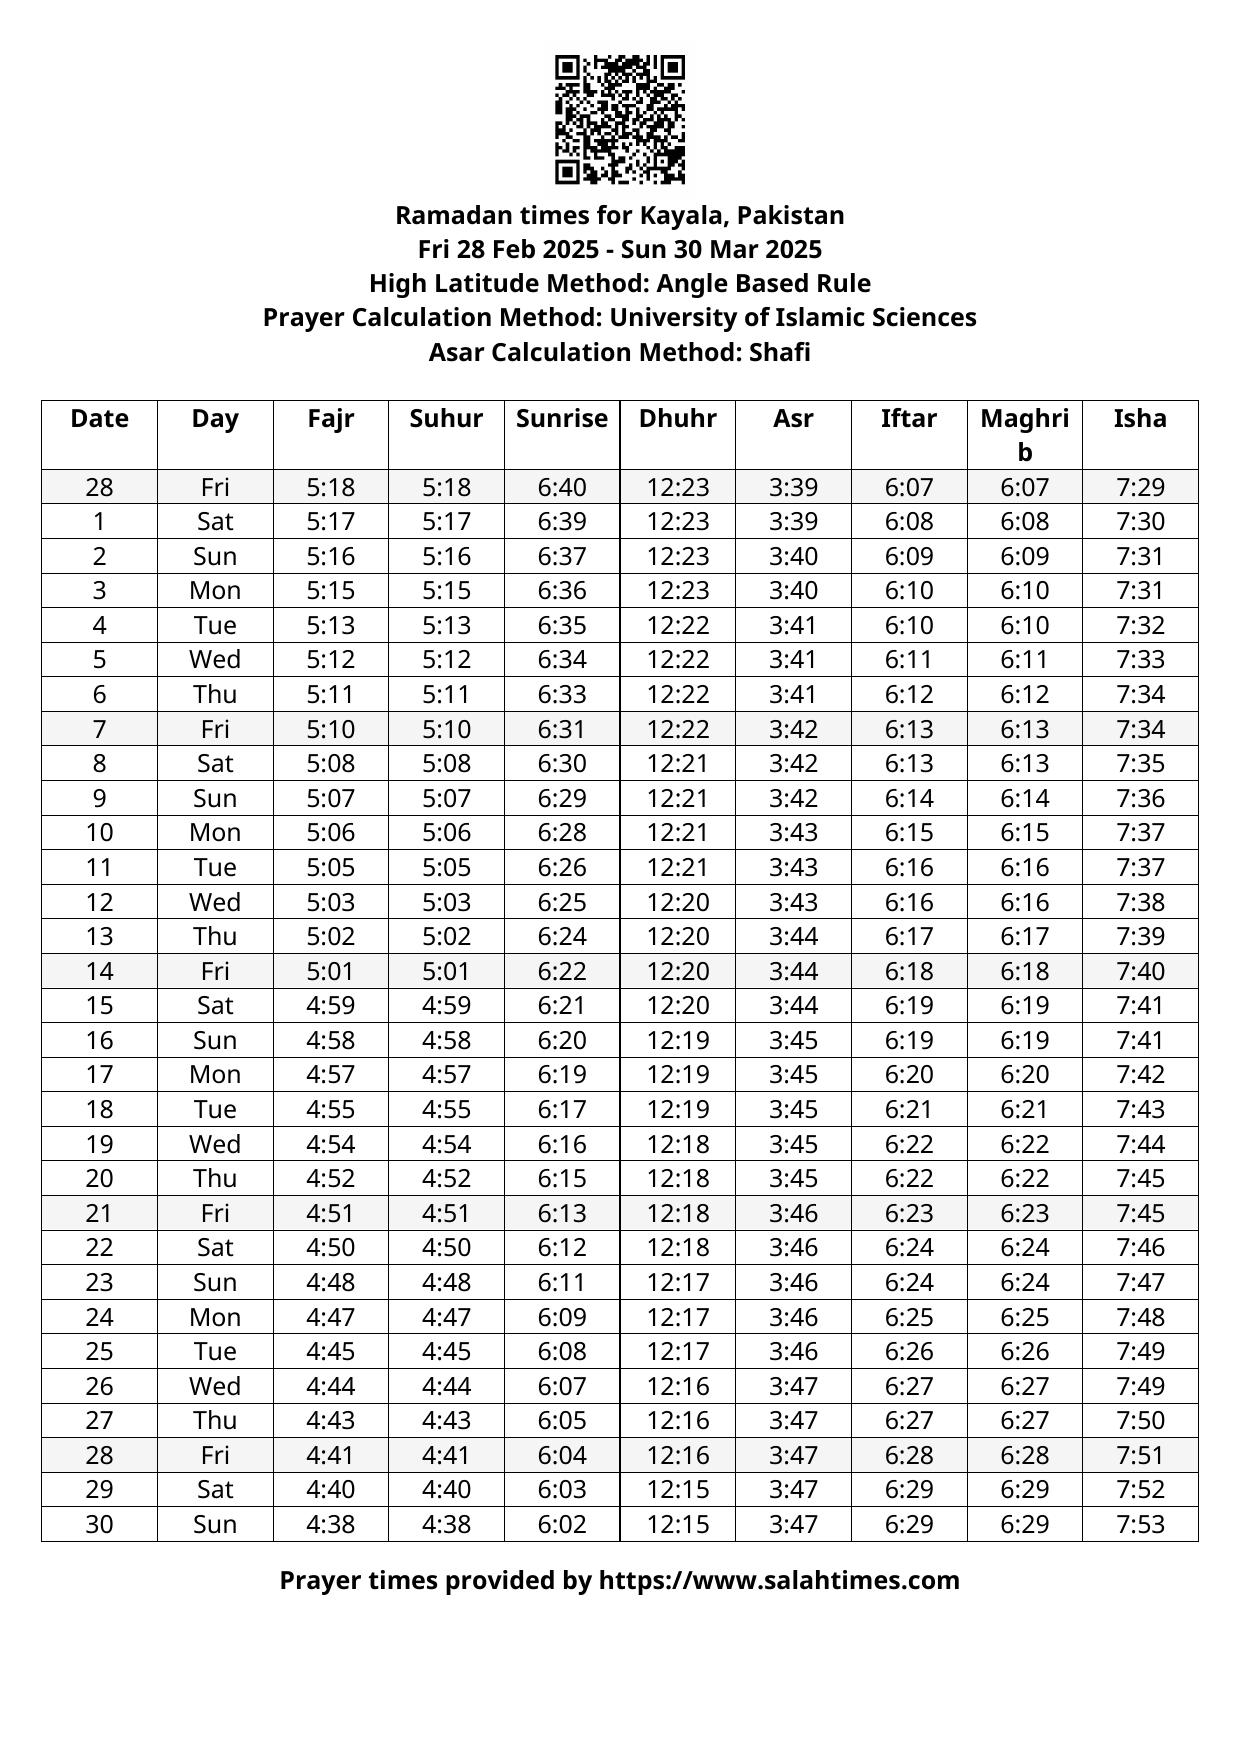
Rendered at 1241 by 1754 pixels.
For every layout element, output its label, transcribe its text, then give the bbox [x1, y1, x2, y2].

table_cell 5:05 [274, 850, 388, 884]
table_cell 6:27 [968, 1369, 1082, 1402]
table_cell 12:23 [621, 574, 735, 607]
table_cell 7:34 [1083, 712, 1198, 745]
table_cell 12:22 [621, 608, 735, 642]
table_cell Fri [158, 470, 273, 503]
table_cell 6:23 [852, 1196, 967, 1229]
table_cell 12:17 [621, 1265, 735, 1299]
table_cell 21 [42, 1196, 157, 1229]
table_cell 6:30 [505, 746, 619, 780]
table_cell 2 [42, 539, 157, 572]
table_cell 6:25 [505, 885, 619, 918]
table_cell 3:44 [736, 919, 851, 953]
table_cell 6:16 [505, 1127, 619, 1160]
table_cell 7:32 [1083, 608, 1198, 642]
table_cell Fri [158, 1196, 273, 1229]
table_cell 5:07 [389, 781, 504, 814]
table_cell 6:20 [852, 1058, 967, 1091]
table_cell 12:16 [621, 1438, 735, 1472]
table_cell 3:39 [736, 504, 851, 538]
table_cell 4:41 [389, 1438, 504, 1472]
table_cell 4:45 [389, 1334, 504, 1368]
table_cell Sat [158, 989, 273, 1022]
table_cell 7:31 [1083, 574, 1198, 607]
table_cell 5:01 [274, 954, 388, 987]
table_cell 6:07 [505, 1369, 619, 1402]
table_cell 12:16 [621, 1369, 735, 1402]
table_cell 23 [42, 1265, 157, 1299]
table_header Iftar [852, 401, 967, 469]
table_cell 12:21 [621, 850, 735, 884]
table_cell 5:10 [389, 712, 504, 745]
text Ramadan times for Kayala, Pakistan [42, 198, 1198, 232]
table_cell 28 [42, 470, 157, 503]
table_cell 6:17 [968, 919, 1082, 953]
table_cell 6:26 [968, 1334, 1082, 1368]
table_cell 6:20 [505, 1023, 619, 1057]
table_cell 6:28 [505, 816, 619, 849]
table_cell 7:49 [1083, 1369, 1198, 1402]
table_cell 3:47 [736, 1369, 851, 1402]
table_header Maghrib [968, 401, 1082, 469]
table_cell 6:07 [852, 470, 967, 503]
table_cell 12:20 [621, 919, 735, 953]
table_cell 5:03 [274, 885, 388, 918]
table_cell 5:17 [389, 504, 504, 538]
table_cell 5:12 [389, 643, 504, 676]
table_cell 6:22 [852, 1127, 967, 1160]
table_cell Sun [158, 1023, 273, 1057]
table_cell 6:10 [968, 608, 1082, 642]
table_cell 6:21 [968, 1092, 1082, 1126]
table_cell Tue [158, 850, 273, 884]
table_cell Thu [158, 677, 273, 711]
table_cell 6:03 [505, 1473, 619, 1506]
table_cell 9 [42, 781, 157, 814]
table_cell 3:40 [736, 539, 851, 572]
table_cell 6:25 [852, 1300, 967, 1333]
table_cell 6:26 [852, 1334, 967, 1368]
text Fri 28 Feb 2025 - Sun 30 Mar 2025 [42, 232, 1198, 266]
text Asar Calculation Method: Shafi [42, 334, 1198, 368]
table_cell 12:20 [621, 989, 735, 1022]
table_cell 4:38 [274, 1507, 388, 1541]
table_cell 6:15 [505, 1161, 619, 1195]
table_cell 4:58 [389, 1023, 504, 1057]
table_cell 6:24 [852, 1231, 967, 1264]
table_cell 3:45 [736, 1058, 851, 1091]
table_cell 6:29 [968, 1507, 1082, 1541]
table_cell 3:47 [736, 1404, 851, 1437]
table_cell 6:29 [968, 1473, 1082, 1506]
table_cell 6:34 [505, 643, 619, 676]
table_cell 7:35 [1083, 746, 1198, 780]
table_cell 6:02 [505, 1507, 619, 1541]
table_cell 12:23 [621, 539, 735, 572]
table_cell 5 [42, 643, 157, 676]
table_cell Wed [158, 643, 273, 676]
table_cell 3:39 [736, 470, 851, 503]
table_cell Fri [158, 712, 273, 745]
table_cell 6:39 [505, 504, 619, 538]
table_cell 6:19 [968, 1023, 1082, 1057]
text Prayer times provided by https://www.salahtimes.com [42, 1563, 1198, 1597]
table_cell 6:11 [505, 1265, 619, 1299]
table_cell 5:07 [274, 781, 388, 814]
table_cell 6:22 [852, 1161, 967, 1195]
table_cell 6:28 [852, 1438, 967, 1472]
table_cell 6:37 [505, 539, 619, 572]
table_cell 6:10 [852, 608, 967, 642]
table_cell 12:18 [621, 1196, 735, 1229]
table_cell 29 [42, 1473, 157, 1506]
table_cell 4:59 [389, 989, 504, 1022]
table_cell 6:27 [852, 1369, 967, 1402]
table_cell 6:09 [505, 1300, 619, 1333]
table_cell 6:10 [968, 574, 1082, 607]
table_cell 18 [42, 1092, 157, 1126]
table_header Date [42, 401, 157, 469]
table_cell 7:47 [1083, 1265, 1198, 1299]
table_header Asr [736, 401, 851, 469]
table_cell Fri [158, 954, 273, 987]
table_cell 12:21 [621, 746, 735, 780]
table_cell 7:37 [1083, 850, 1198, 884]
table_cell 12:16 [621, 1404, 735, 1437]
table_cell 6:13 [852, 746, 967, 780]
table_cell 6:05 [505, 1404, 619, 1437]
table_cell 6:10 [852, 574, 967, 607]
table_cell 12:17 [621, 1334, 735, 1368]
table_cell 7 [42, 712, 157, 745]
table_cell 4:51 [274, 1196, 388, 1229]
table_cell 6:22 [968, 1127, 1082, 1160]
table_cell 12 [42, 885, 157, 918]
table_cell Mon [158, 574, 273, 607]
table_cell 3:41 [736, 643, 851, 676]
table_cell 4:58 [274, 1023, 388, 1057]
table_cell 7:53 [1083, 1507, 1198, 1541]
table_cell 6:24 [852, 1265, 967, 1299]
table_cell 4:54 [389, 1127, 504, 1160]
table_cell 7:38 [1083, 885, 1198, 918]
table_cell 6:09 [968, 539, 1082, 572]
table_cell Fri [158, 1438, 273, 1472]
table_cell 15 [42, 989, 157, 1022]
table_cell 12:18 [621, 1161, 735, 1195]
table_cell 6:27 [968, 1404, 1082, 1437]
table_cell 4:57 [389, 1058, 504, 1091]
table_cell 3:42 [736, 746, 851, 780]
table_cell 4:47 [389, 1300, 504, 1333]
table_cell 3:42 [736, 712, 851, 745]
table_cell 6:19 [852, 989, 967, 1022]
table_cell 3:45 [736, 1127, 851, 1160]
table_cell Sat [158, 1231, 273, 1264]
table_cell 3:41 [736, 677, 851, 711]
table_cell 7:45 [1083, 1161, 1198, 1195]
table_cell 3:43 [736, 816, 851, 849]
table_cell 4:40 [274, 1473, 388, 1506]
table_cell Thu [158, 1161, 273, 1195]
table_cell 4:38 [389, 1507, 504, 1541]
table_cell 3:47 [736, 1438, 851, 1472]
table_cell 5:15 [389, 574, 504, 607]
table_cell 7:45 [1083, 1196, 1198, 1229]
table_cell 5:15 [274, 574, 388, 607]
table_cell 7:40 [1083, 954, 1198, 987]
table_cell 6:11 [852, 643, 967, 676]
table_cell 6:13 [505, 1196, 619, 1229]
table_cell 6:18 [852, 954, 967, 987]
table_cell 4:52 [274, 1161, 388, 1195]
table_cell 16 [42, 1023, 157, 1057]
table_cell 7:44 [1083, 1127, 1198, 1160]
table_cell 3:45 [736, 1092, 851, 1126]
table_cell 3:46 [736, 1300, 851, 1333]
table_cell 3:47 [736, 1507, 851, 1541]
table_cell Sun [158, 1507, 273, 1541]
table_cell 7:30 [1083, 504, 1198, 538]
table_cell 5:02 [274, 919, 388, 953]
table_cell 6:24 [505, 919, 619, 953]
table_header Isha [1083, 401, 1198, 469]
table_cell 6:16 [968, 885, 1082, 918]
table_cell 12:19 [621, 1058, 735, 1091]
table_cell 4:48 [389, 1265, 504, 1299]
table_cell Sat [158, 1473, 273, 1506]
table_cell 6:08 [968, 504, 1082, 538]
table_cell Tue [158, 1092, 273, 1126]
table_cell 5:10 [274, 712, 388, 745]
table_cell 7:49 [1083, 1334, 1198, 1368]
table_cell 12:20 [621, 954, 735, 987]
table_cell 3:46 [736, 1265, 851, 1299]
table_cell 6:12 [505, 1231, 619, 1264]
table_cell 7:29 [1083, 470, 1198, 503]
table_cell 12:19 [621, 1023, 735, 1057]
table_cell 6:22 [505, 954, 619, 987]
table_cell 3:47 [736, 1473, 851, 1506]
table_cell 4:55 [389, 1092, 504, 1126]
table_cell 28 [42, 1438, 157, 1472]
table_cell 3:44 [736, 954, 851, 987]
table_cell Sun [158, 781, 273, 814]
table_cell 12:21 [621, 816, 735, 849]
table_cell 6:21 [505, 989, 619, 1022]
table_cell 6:07 [968, 470, 1082, 503]
table_cell 12:18 [621, 1127, 735, 1160]
table_cell 4:43 [389, 1404, 504, 1437]
table_cell 12:15 [621, 1473, 735, 1506]
table_cell 3:44 [736, 989, 851, 1022]
table_cell 4:44 [389, 1369, 504, 1402]
table_cell Mon [158, 1300, 273, 1333]
table_cell 3:46 [736, 1196, 851, 1229]
table_cell 7:48 [1083, 1300, 1198, 1333]
table_cell 3:46 [736, 1231, 851, 1264]
table_cell 7:42 [1083, 1058, 1198, 1091]
table_cell 4:44 [274, 1369, 388, 1402]
table_cell 6:36 [505, 574, 619, 607]
table_cell 4:40 [389, 1473, 504, 1506]
table_cell 14 [42, 954, 157, 987]
table_cell 5:16 [389, 539, 504, 572]
table_cell 12:21 [621, 781, 735, 814]
table_cell 6:16 [968, 850, 1082, 884]
table_cell 4:43 [274, 1404, 388, 1437]
table_cell 5:13 [274, 608, 388, 642]
table_cell 5:13 [389, 608, 504, 642]
table_cell Thu [158, 1404, 273, 1437]
table_cell Mon [158, 816, 273, 849]
table_cell 12:22 [621, 643, 735, 676]
table_cell 4:52 [389, 1161, 504, 1195]
table_cell 3:45 [736, 1023, 851, 1057]
table_cell 6:17 [852, 919, 967, 953]
table_cell 6:31 [505, 712, 619, 745]
table_cell 6:23 [968, 1196, 1082, 1229]
table_cell 30 [42, 1507, 157, 1541]
table_cell 6:35 [505, 608, 619, 642]
table_cell Sun [158, 1265, 273, 1299]
text High Latitude Method: Angle Based Rule [42, 266, 1198, 300]
table_cell 4:41 [274, 1438, 388, 1472]
table_cell 4:54 [274, 1127, 388, 1160]
table_cell 8 [42, 746, 157, 780]
table_cell 7:31 [1083, 539, 1198, 572]
table_cell 6:21 [852, 1092, 967, 1126]
table_cell 7:34 [1083, 677, 1198, 711]
table_cell 6:33 [505, 677, 619, 711]
table_cell 6:29 [852, 1507, 967, 1541]
table_cell 5:02 [389, 919, 504, 953]
table_cell 5:01 [389, 954, 504, 987]
table_cell 7:46 [1083, 1231, 1198, 1264]
table_cell 3:42 [736, 781, 851, 814]
table_cell 13 [42, 919, 157, 953]
table_cell 12:23 [621, 470, 735, 503]
table_cell 12:19 [621, 1092, 735, 1126]
table_cell 7:52 [1083, 1473, 1198, 1506]
table_cell 7:36 [1083, 781, 1198, 814]
table_cell 6:26 [505, 850, 619, 884]
table_cell 20 [42, 1161, 157, 1195]
table_cell 6:13 [852, 712, 967, 745]
table_cell Wed [158, 1369, 273, 1402]
table_cell Sun [158, 539, 273, 572]
table_cell 6:09 [852, 539, 967, 572]
table_cell 7:43 [1083, 1092, 1198, 1126]
table_cell Tue [158, 608, 273, 642]
table_cell Wed [158, 885, 273, 918]
table_cell 4:45 [274, 1334, 388, 1368]
table_cell 12:18 [621, 1231, 735, 1264]
table_cell 4:50 [274, 1231, 388, 1264]
table_cell 11 [42, 850, 157, 884]
table_cell 6:13 [968, 712, 1082, 745]
table_cell Tue [158, 1334, 273, 1368]
table_cell 5:11 [274, 677, 388, 711]
table_cell 6:24 [968, 1265, 1082, 1299]
table_cell 4:47 [274, 1300, 388, 1333]
table_cell 6:19 [968, 989, 1082, 1022]
table_cell 5:08 [274, 746, 388, 780]
table_cell 5:12 [274, 643, 388, 676]
table_cell 6:22 [968, 1161, 1082, 1195]
table_cell 25 [42, 1334, 157, 1368]
table_cell 6:08 [505, 1334, 619, 1368]
table_cell 6:11 [968, 643, 1082, 676]
table_cell 12:15 [621, 1507, 735, 1541]
table_cell 5:05 [389, 850, 504, 884]
table_cell 6 [42, 677, 157, 711]
table_cell 6:18 [968, 954, 1082, 987]
table_cell 6:04 [505, 1438, 619, 1472]
table_cell 6:40 [505, 470, 619, 503]
table_cell 6:14 [968, 781, 1082, 814]
table_cell 7:41 [1083, 989, 1198, 1022]
table_cell 6:16 [852, 850, 967, 884]
table_cell 4:48 [274, 1265, 388, 1299]
table_cell 6:24 [968, 1231, 1082, 1264]
table_header Suhur [389, 401, 504, 469]
table_header Sunrise [505, 401, 619, 469]
table_cell 6:19 [505, 1058, 619, 1091]
table_cell 6:13 [968, 746, 1082, 780]
table_cell 17 [42, 1058, 157, 1091]
table_cell 6:19 [852, 1023, 967, 1057]
table_cell 4:57 [274, 1058, 388, 1091]
table_cell 6:25 [968, 1300, 1082, 1333]
table_cell 1 [42, 504, 157, 538]
table_cell 5:03 [389, 885, 504, 918]
table_cell 5:18 [274, 470, 388, 503]
table_cell Thu [158, 919, 273, 953]
table_cell 7:51 [1083, 1438, 1198, 1472]
table_cell 6:27 [852, 1404, 967, 1437]
table_cell 3:43 [736, 850, 851, 884]
table_cell 6:12 [968, 677, 1082, 711]
table_cell 7:39 [1083, 919, 1198, 953]
table_cell 12:22 [621, 677, 735, 711]
table_cell 7:50 [1083, 1404, 1198, 1437]
table_cell 6:29 [852, 1473, 967, 1506]
table_cell 6:20 [968, 1058, 1082, 1091]
table_cell 10 [42, 816, 157, 849]
table_cell Mon [158, 1058, 273, 1091]
table_cell 3 [42, 574, 157, 607]
table_cell 12:23 [621, 504, 735, 538]
table_cell 26 [42, 1369, 157, 1402]
table_cell 4:51 [389, 1196, 504, 1229]
text Prayer Calculation Method: University of Islamic Sciences [42, 300, 1198, 334]
table_cell Sat [158, 504, 273, 538]
table_cell 5:08 [389, 746, 504, 780]
table_cell 6:15 [852, 816, 967, 849]
table_cell 5:16 [274, 539, 388, 572]
table_cell 6:08 [852, 504, 967, 538]
table_cell 6:15 [968, 816, 1082, 849]
table_cell 6:28 [968, 1438, 1082, 1472]
table_cell 7:33 [1083, 643, 1198, 676]
table_cell 3:46 [736, 1334, 851, 1368]
table_cell Sat [158, 746, 273, 780]
picture [542, 41, 699, 198]
table_cell 7:41 [1083, 1023, 1198, 1057]
table_cell 3:45 [736, 1161, 851, 1195]
table_header Dhuhr [621, 401, 735, 469]
table_cell 5:06 [274, 816, 388, 849]
table_cell 5:06 [389, 816, 504, 849]
table_cell 6:29 [505, 781, 619, 814]
table_cell 4:59 [274, 989, 388, 1022]
table_cell 6:14 [852, 781, 967, 814]
table_cell 4 [42, 608, 157, 642]
table_cell 5:18 [389, 470, 504, 503]
table_header Fajr [274, 401, 388, 469]
table_cell 4:55 [274, 1092, 388, 1126]
table_cell 7:37 [1083, 816, 1198, 849]
table_cell 5:11 [389, 677, 504, 711]
table_cell 22 [42, 1231, 157, 1264]
table_cell 6:16 [852, 885, 967, 918]
table_cell 3:41 [736, 608, 851, 642]
table_cell 27 [42, 1404, 157, 1437]
table_cell Wed [158, 1127, 273, 1160]
table_cell 6:17 [505, 1092, 619, 1126]
table_cell 24 [42, 1300, 157, 1333]
table_header Day [158, 401, 273, 469]
table_cell 19 [42, 1127, 157, 1160]
table_cell 3:43 [736, 885, 851, 918]
table_cell 12:20 [621, 885, 735, 918]
table_cell 3:40 [736, 574, 851, 607]
table_cell 12:22 [621, 712, 735, 745]
table_cell 4:50 [389, 1231, 504, 1264]
table_cell 5:17 [274, 504, 388, 538]
table_cell 12:17 [621, 1300, 735, 1333]
table_cell 6:12 [852, 677, 967, 711]
